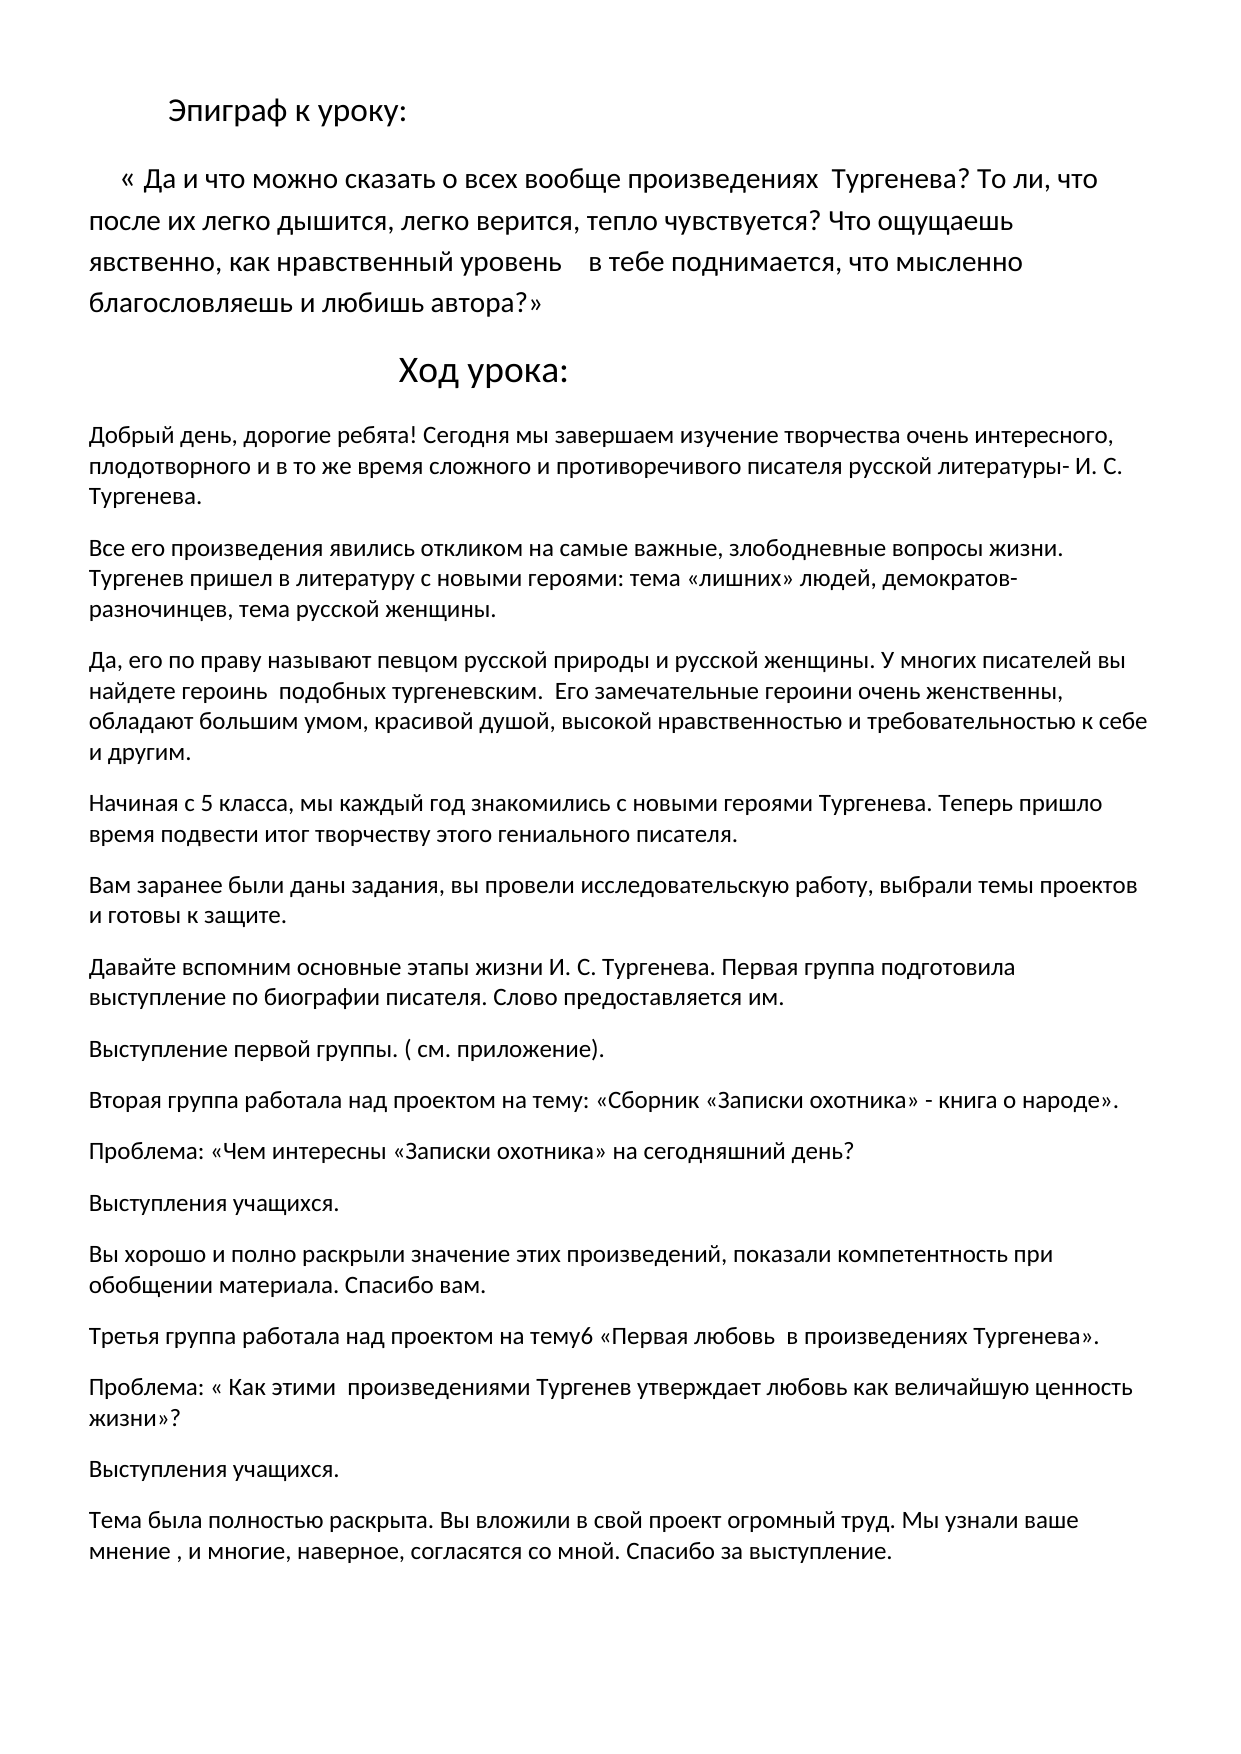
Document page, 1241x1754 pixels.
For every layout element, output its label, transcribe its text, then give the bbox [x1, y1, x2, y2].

text Все его произведения явились откликом на самые важные, злободневные вопросы жизни. Тургенев пришел в литературу с новыми героями: тема «лишних» людей, демократов- разночинцев, тема русской женщины. [88, 532, 1152, 623]
text Третья группа работала над проектом на тему6 «Первая любовь в произведениях Тургенева». [88, 1320, 1152, 1351]
text Ход урока: [88, 346, 1152, 392]
text « Да и что можно сказать о всех вообще произведениях Тургенева? То ли, что после их легко дышится, легко верится, тепло чувствуется? Что ощущаешь явственно, как нравственный уровень в тебе поднимается, что мысленно благословляешь и любишь автора?» [88, 156, 1152, 320]
text Добрый день, дорогие ребята! Сегодня мы завершаем изучение творчества очень интересного, плодотворного и в то же время сложного и противоречивого писателя русской литературы- И. С. Тургенева. [88, 419, 1152, 511]
text Да, его по праву называют певцом русской природы и русской женщины. У многих писателей вы найдете героинь подобных тургеневским. Его замечательные героини очень женственны, обладают большим умом, красивой душой, высокой нравственностью и требовательностью к себе и другим. [88, 644, 1152, 766]
text Выступления учащихся. [88, 1453, 1152, 1484]
text Выступления учащихся. [88, 1187, 1152, 1217]
text Эпиграф к уроку: [88, 89, 1152, 129]
text Вторая группа работала над проектом на тему: «Сборник «Записки охотника» - книга о народе». [88, 1084, 1152, 1115]
text Давайте вспомним основные этапы жизни И. С. Тургенева. Первая группа подготовила выступление по биографии писателя. Слово предоставляется им. [88, 951, 1152, 1012]
text Вам заранее были даны задания, вы провели исследовательскую работу, выбрали темы проектов и готовы к защите. [88, 869, 1152, 930]
text Проблема: «Чем интересны «Записки охотника» на сегодняшний день? [88, 1136, 1152, 1166]
text Выступление первой группы. ( см. приложение). [88, 1033, 1152, 1063]
text Тема была полностью раскрыта. Вы вложили в свой проект огромный труд. Мы узнали ваше мнение , и многие, наверное, согласятся со мной. Спасибо за выступление. [88, 1505, 1152, 1566]
text Начиная с 5 класса, мы каждый год знакомились с новыми героями Тургенева. Теперь пришло время подвести итог творчеству этого гениального писателя. [88, 787, 1152, 848]
text Проблема: « Как этими произведениями Тургенев утверждает любовь как величайшую ценность жизни»? [88, 1371, 1152, 1432]
text Вы хорошо и полно раскрыли значение этих произведений, показали компетентность при обобщении материала. Спасибо вам. [88, 1238, 1152, 1299]
